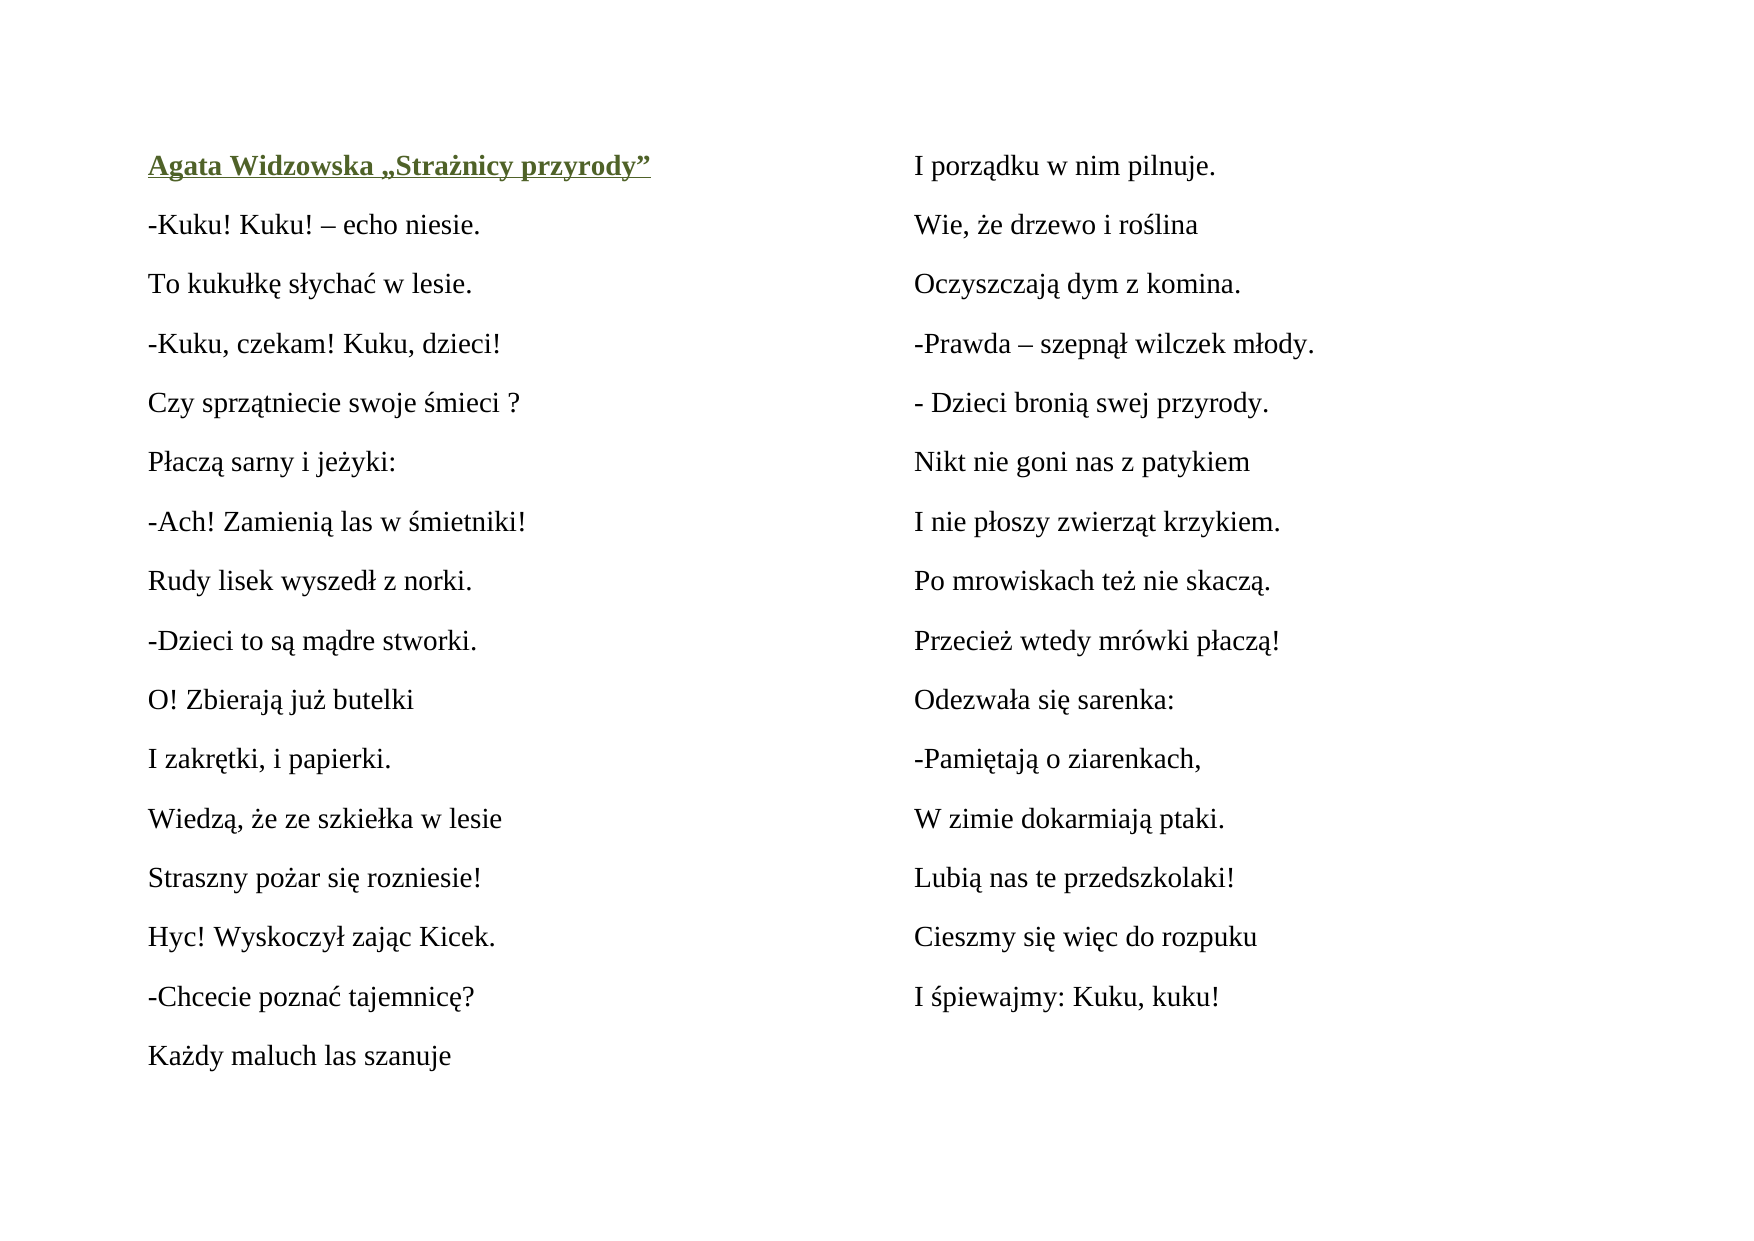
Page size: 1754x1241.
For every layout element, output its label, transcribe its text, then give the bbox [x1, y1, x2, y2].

text W zimie dokarmiają ptaki. [914, 801, 1606, 834]
text Agata Widzowska „Strażnicy przyrody” [148, 148, 840, 181]
text -Ach! Zamienią las w śmietniki! [148, 504, 840, 537]
text Nikt nie goni nas z patykiem [914, 444, 1606, 478]
text O! Zbierają już butelki [148, 682, 840, 716]
text -Prawda – szepnął wilczek młody. [914, 326, 1606, 359]
text Każdy maluch las szanuje [148, 1038, 840, 1072]
text I zakrętki, i papierki. [148, 741, 840, 775]
text Cieszmy się więc do rozpuku [914, 919, 1606, 953]
text Przecież wtedy mrówki płaczą! [914, 623, 1606, 656]
text Hyc! Wyskoczył zając Kicek. [148, 919, 840, 953]
text Lubią nas te przedszkolaki! [914, 860, 1606, 894]
text To kukułkę słychać w lesie. [148, 266, 840, 300]
text Płaczą sarny i jeżyki: [148, 444, 840, 478]
text Wiedzą, że ze szkiełka w lesie [148, 801, 840, 834]
text -Dzieci to są mądre stworki. [148, 623, 840, 656]
text I porządku w nim pilnuje. [914, 148, 1606, 181]
text I nie płoszy zwierząt krzykiem. [914, 504, 1606, 537]
text Odezwała się sarenka: [914, 682, 1606, 716]
text I śpiewajmy: Kuku, kuku! [914, 979, 1606, 1012]
text Rudy lisek wyszedł z norki. [148, 563, 840, 597]
text Straszny pożar się rozniesie! [148, 860, 840, 894]
text Wie, że drzewo i roślina [914, 207, 1606, 241]
text -Chcecie poznać tajemnicę? [148, 979, 840, 1012]
text -Kuku, czekam! Kuku, dzieci! [148, 326, 840, 359]
text Oczyszczają dym z komina. [914, 266, 1606, 300]
text Po mrowiskach też nie skaczą. [914, 563, 1606, 597]
text Czy sprzątniecie swoje śmieci ? [148, 385, 840, 419]
text -Kuku! Kuku! – echo niesie. [148, 207, 840, 241]
text - Dzieci bronią swej przyrody. [914, 385, 1606, 419]
text -Pamiętają o ziarenkach, [914, 741, 1606, 775]
